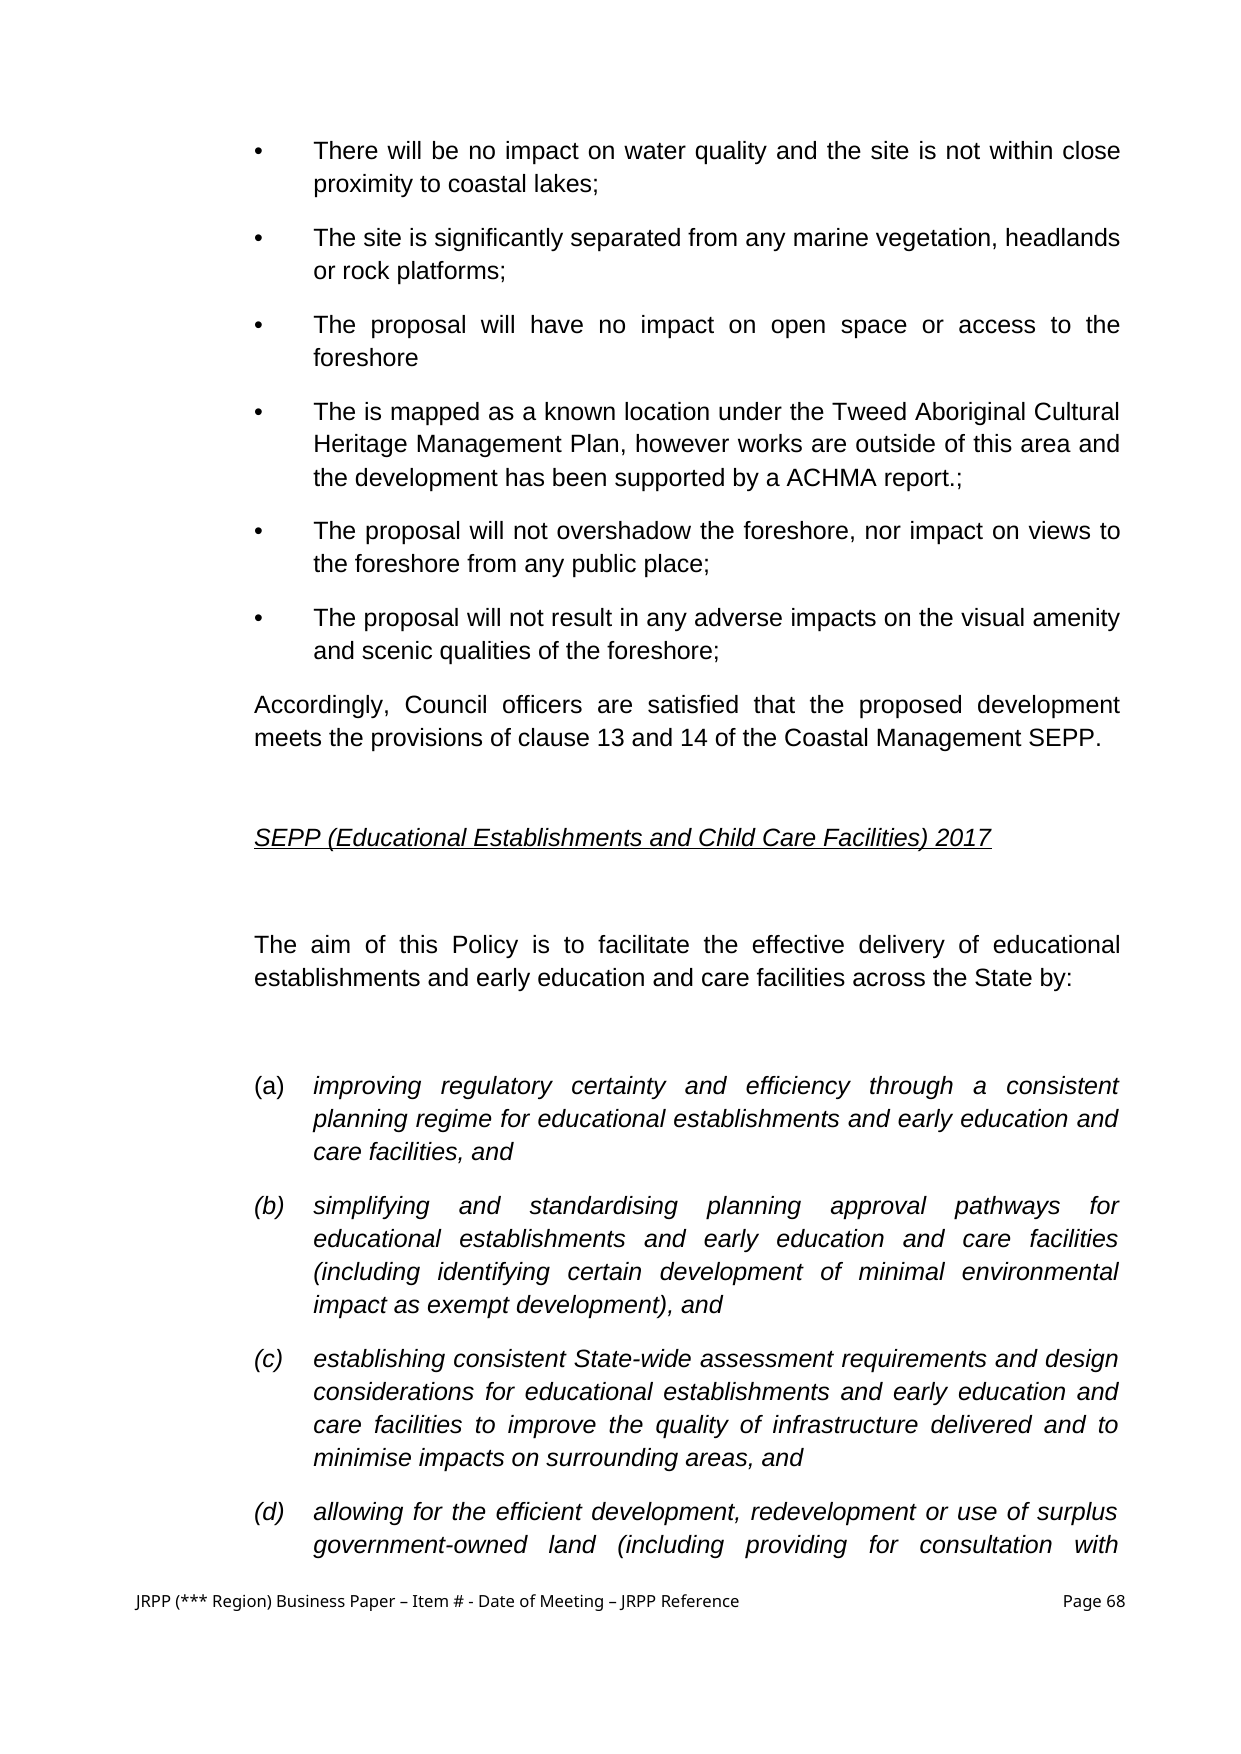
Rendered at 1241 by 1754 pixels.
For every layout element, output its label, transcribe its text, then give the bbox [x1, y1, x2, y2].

list The proposal will not result in any adverse impacts on the visual amenity and scenic qualities of the foreshore; [254, 603, 1122, 665]
list The proposal will not overshadow the foreshore, nor impact on views to the foreshore from any public place; [254, 516, 1122, 578]
list The is mapped as a known location under the Tweed Aboriginal Cultural Heritage Management Plan, however works are outside of this area and the development has been supported by a ACHMA report.; [254, 396, 1122, 491]
list The proposal will have no impact on open space or access to the foreshore [254, 309, 1122, 371]
text (b) simplifying and standardising planning approval pathways for educational establishments and early education and care facilities (including identifying certain development of minimal environmental impact as exempt development), and [254, 1191, 1122, 1319]
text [254, 1497, 1122, 1558]
list There will be no impact on water quality and the site is not within close proximity to coastal lakes; [254, 136, 1122, 198]
text (c) establishing consistent State-wide assessment requirements and design considerations for educational establishments and early education and care facilities to improve the quality of infrastructure delivered and to minimise impacts on surrounding areas, and [254, 1344, 1122, 1472]
text The aim of this Policy is to facilitate the effective delivery of educational establishments and early education and care facilities across the State by: [254, 930, 1122, 992]
text Accordingly, Council officers are satisfied that the proposed development meets the provisions of clause 13 and 14 of the Coastal Management SEPP. [254, 690, 1122, 752]
text (a) improving regulatory certainty and efficiency through a consistent planning regime for educational establishments and early education and care facilities, and [254, 1071, 1122, 1166]
text SEPP (Educational Establishments and Child Care Facilities) 2017 [254, 822, 1122, 851]
list The site is significantly separated from any marine vegetation, headlands or rock platforms; [254, 223, 1122, 284]
